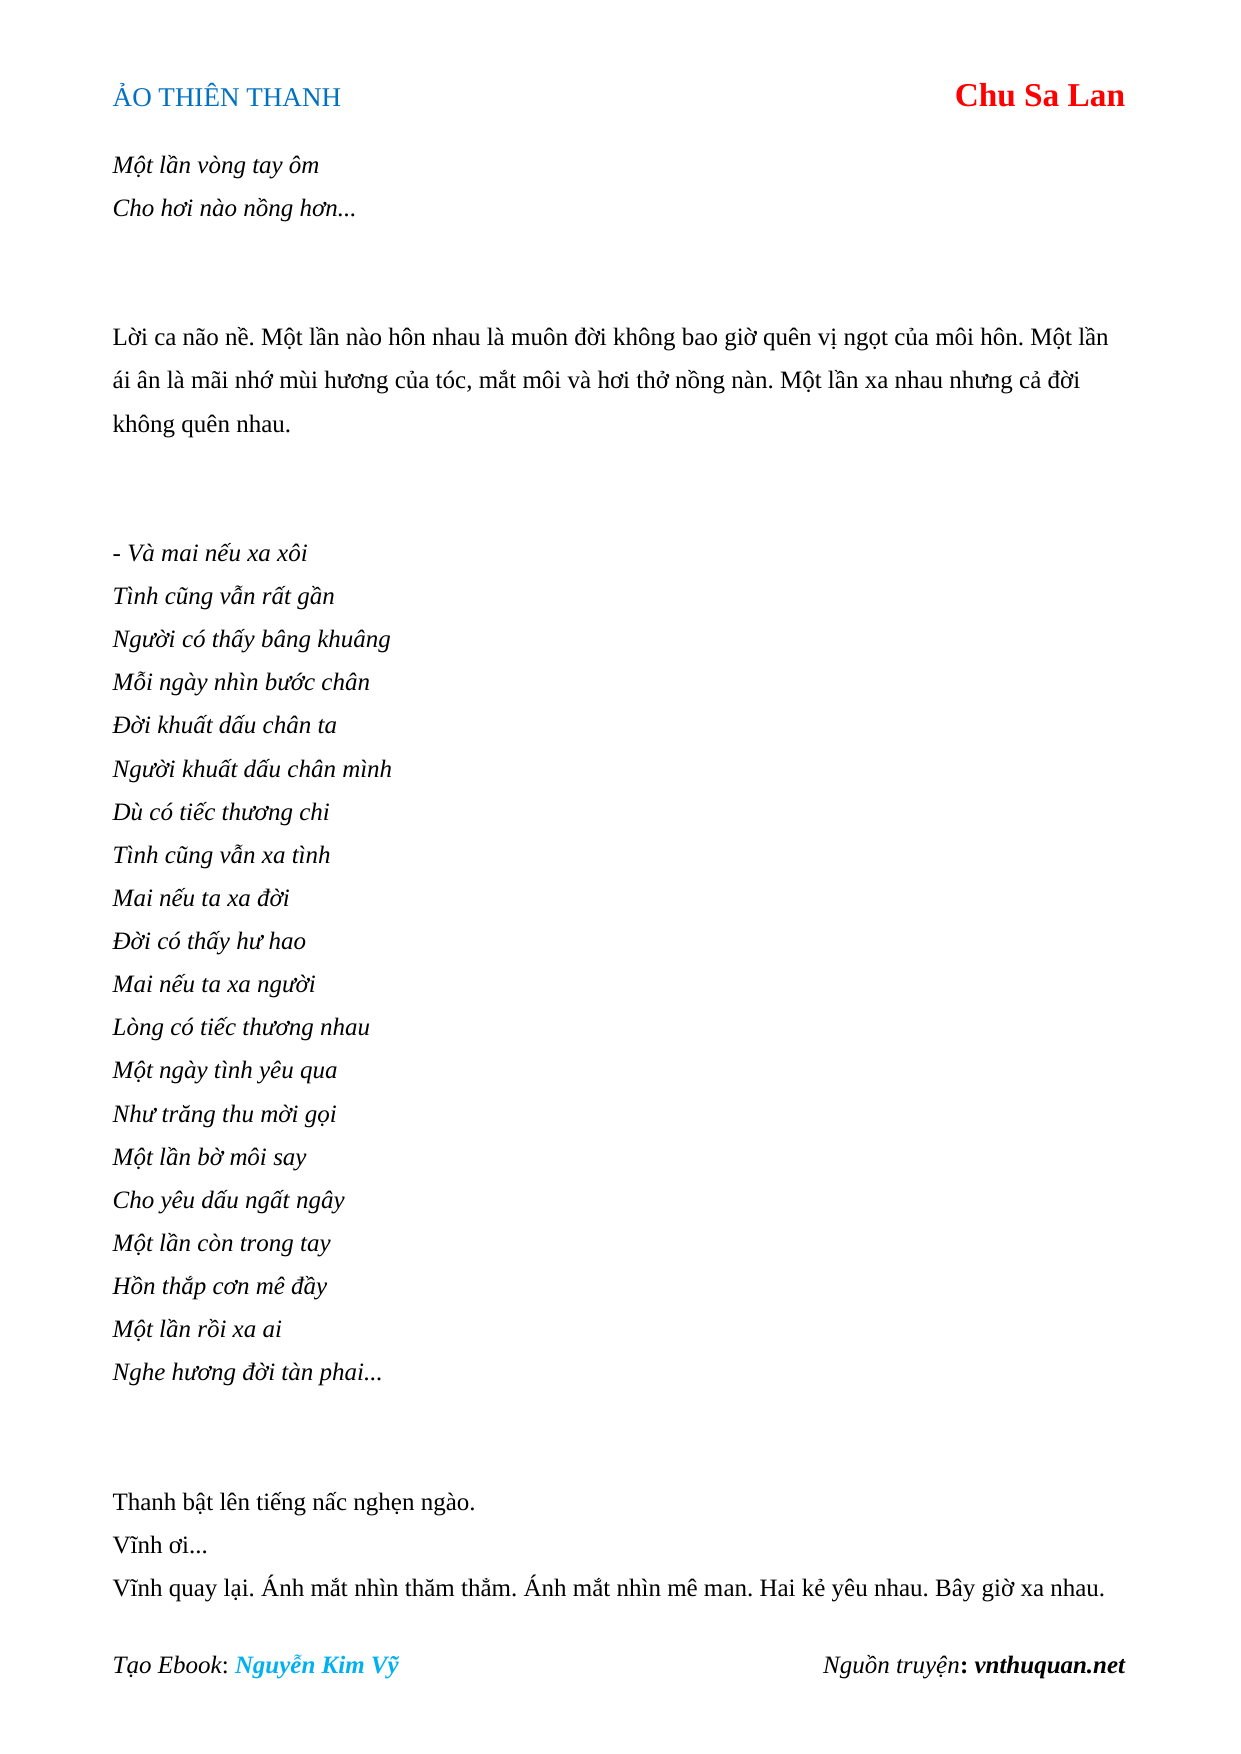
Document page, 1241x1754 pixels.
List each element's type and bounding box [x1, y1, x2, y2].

text [112, 150, 1128, 1602]
